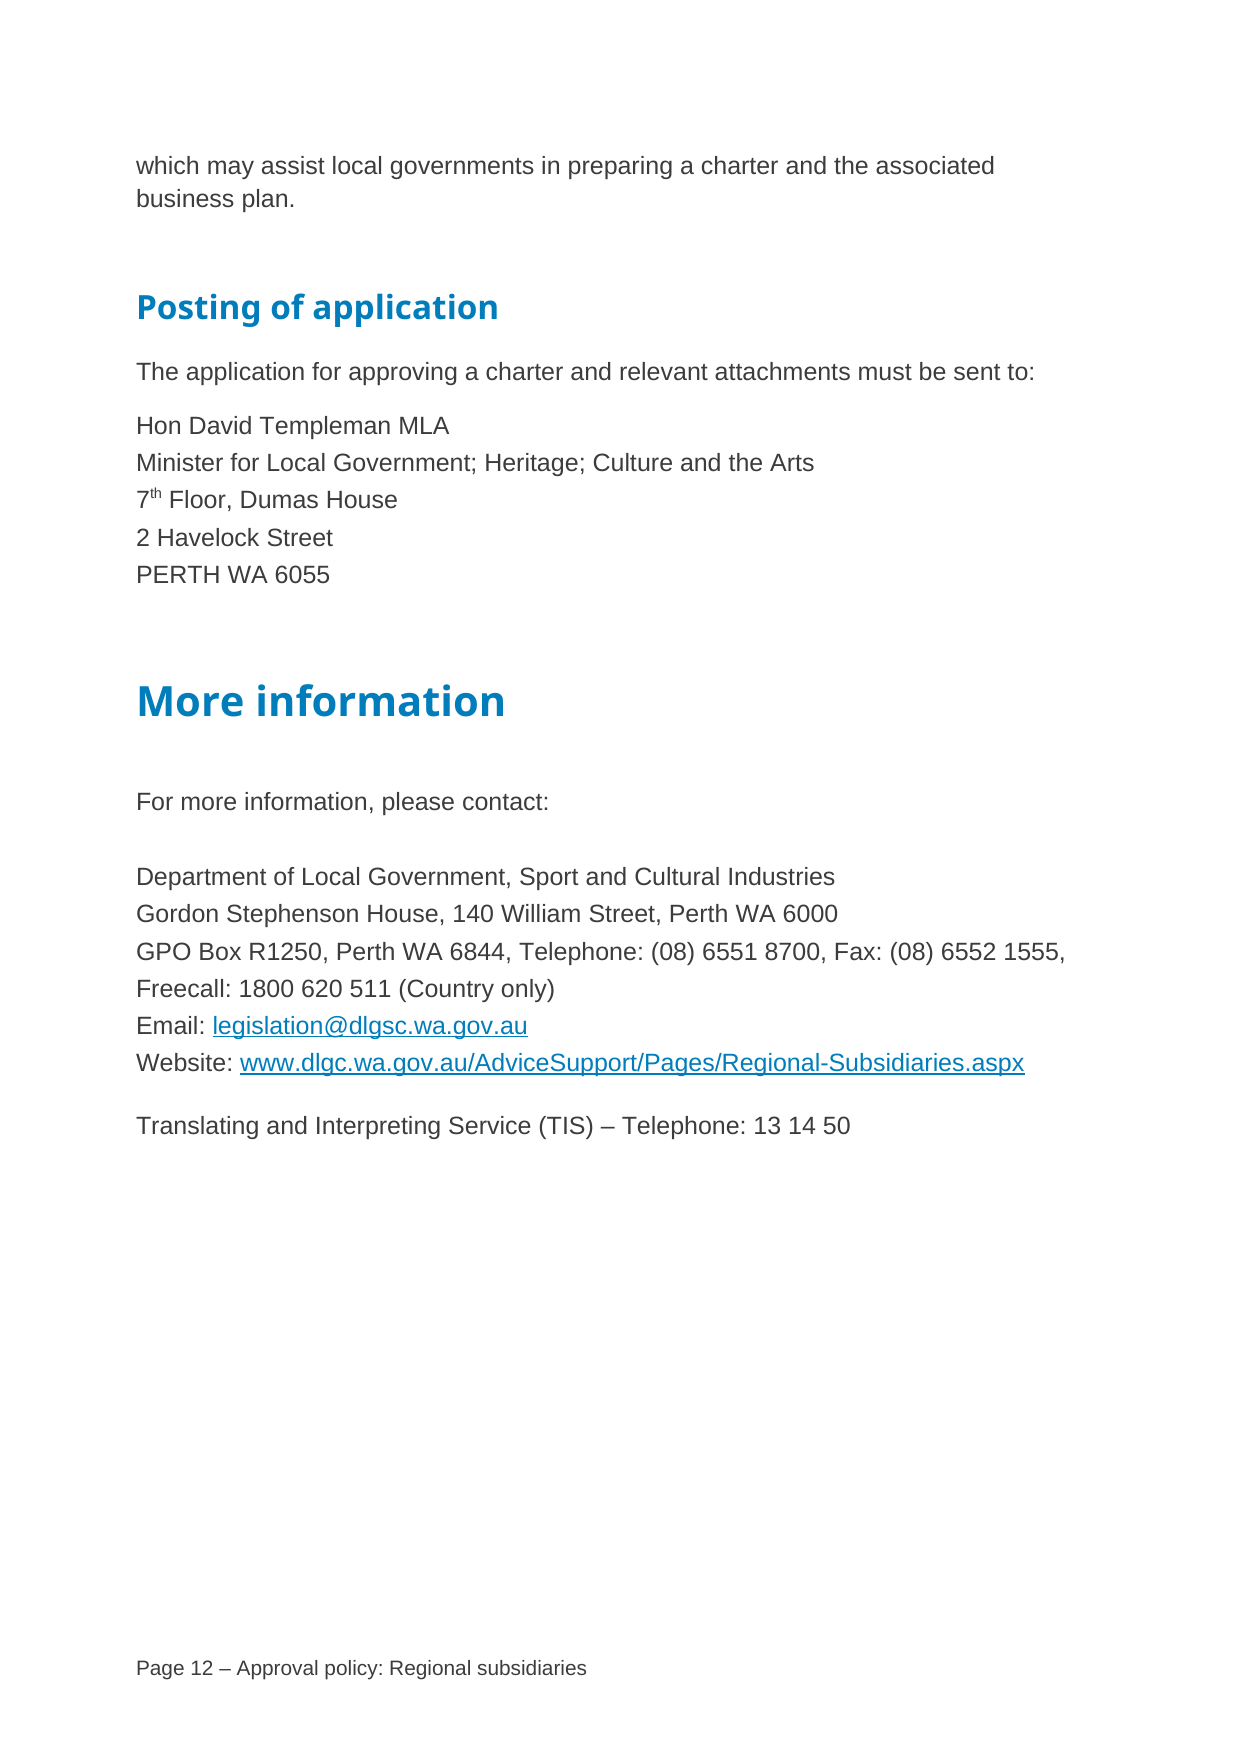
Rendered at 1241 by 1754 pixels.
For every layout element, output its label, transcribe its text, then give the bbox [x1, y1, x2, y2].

subtitle More information [136, 672, 1104, 729]
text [136, 151, 1104, 213]
text Website: www.dlgc.wa.gov.au/AdviceSupport/Pages/Regional-Subsidiaries.aspx [136, 1048, 1104, 1077]
text The application for approving a charter and relevant attachments must be sent to: [136, 357, 1104, 386]
text PERTH WA 6055 [136, 560, 1104, 589]
text Department of Local Government, Sport and Cultural Industries [136, 862, 1104, 891]
text Minister for Local Government; Heritage; Culture and the Arts [136, 448, 1104, 477]
text Freecall: 1800 620 511 (Country only) [136, 974, 1104, 1003]
text Gordon Stephenson House, 140 William Street, Perth WA 6000 [136, 899, 1104, 928]
text 2 Havelock Street [136, 523, 1104, 551]
text 7th Floor, Dumas House [136, 485, 1104, 514]
text Hon David Templeman MLA [136, 411, 1104, 439]
subtitle Posting of application [136, 284, 1104, 329]
text GPO Box R1250, Perth WA 6844, Telephone: (08) 6551 8700, Fax: (08) 6552 1555, [136, 937, 1104, 965]
text For more information, please contact: [136, 787, 1104, 816]
text Translating and Interpreting Service (TIS) – Telephone: 13 14 50 [136, 1111, 1104, 1139]
text Email: legislation@dlgsc.wa.gov.au [136, 1011, 1104, 1040]
